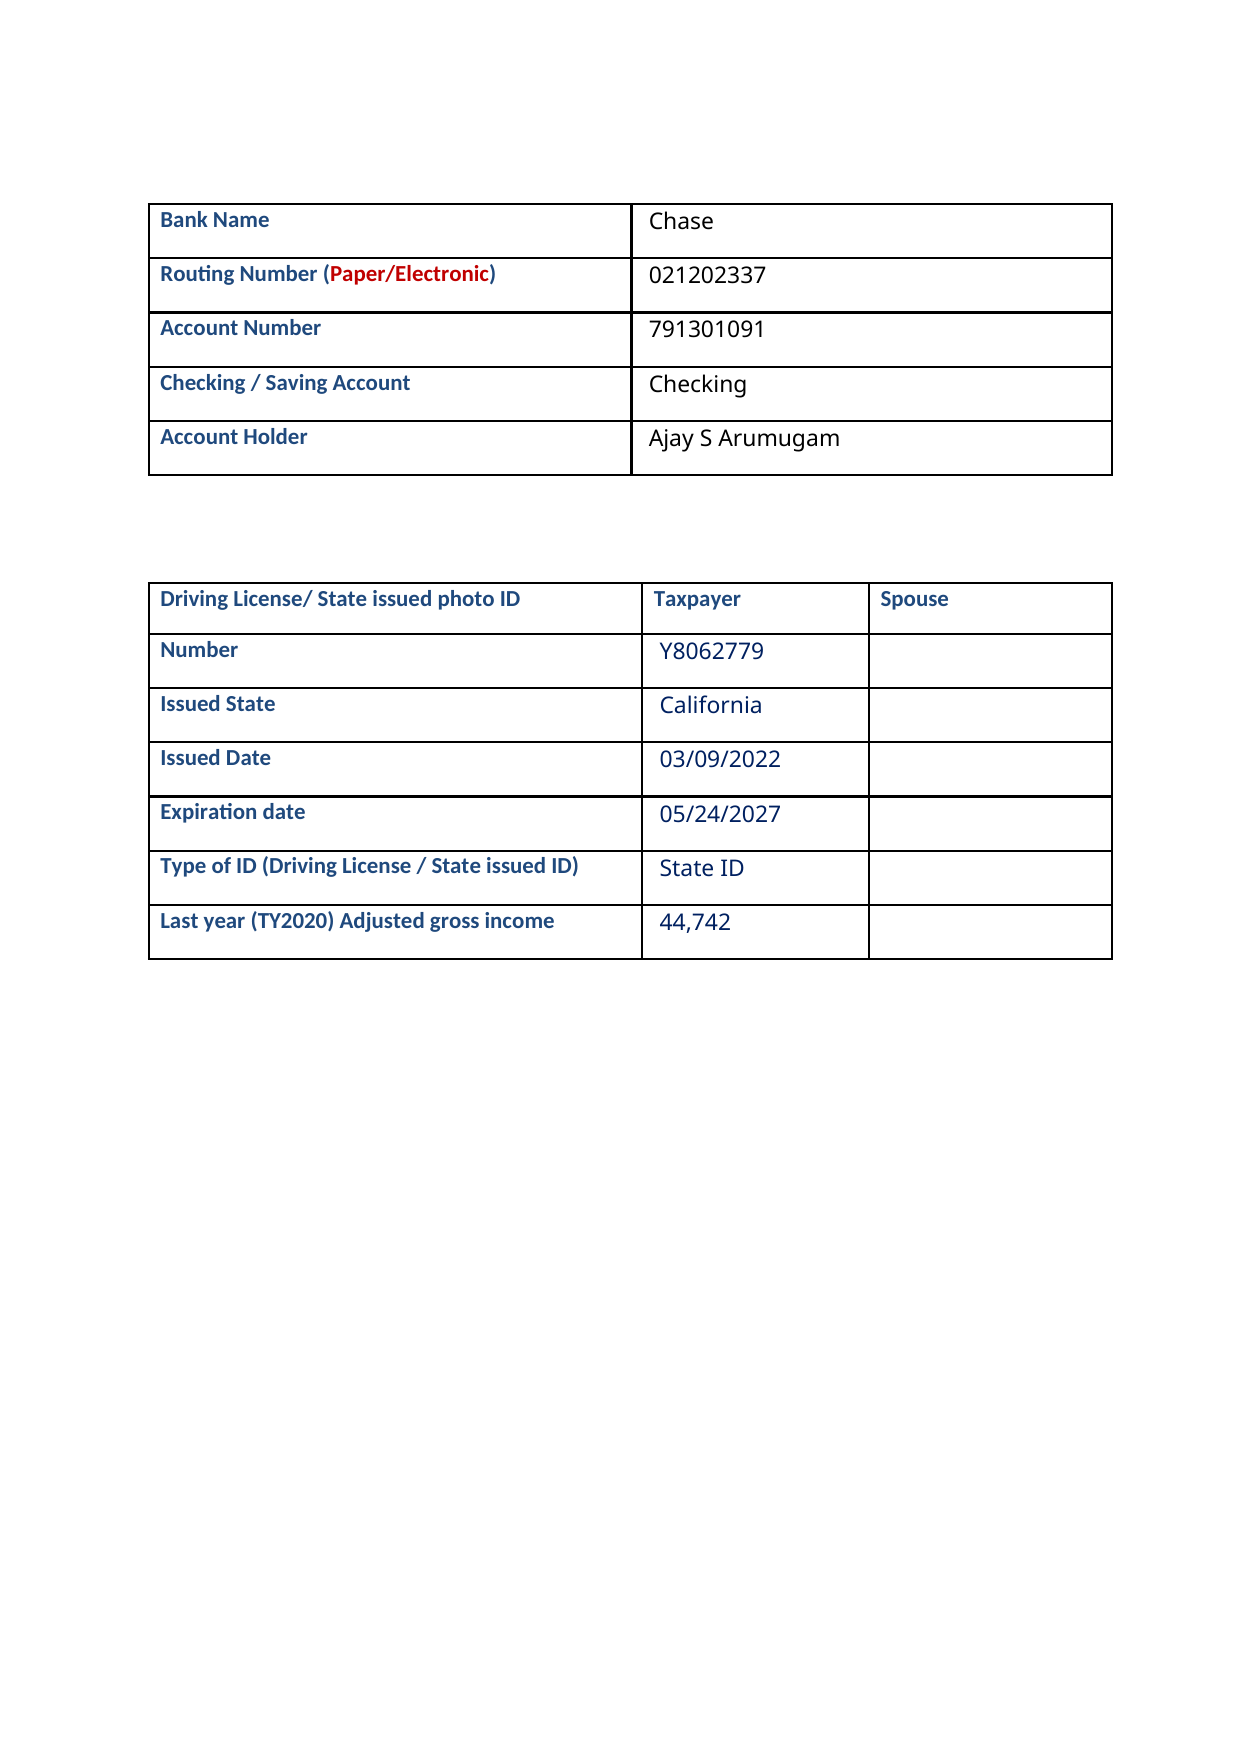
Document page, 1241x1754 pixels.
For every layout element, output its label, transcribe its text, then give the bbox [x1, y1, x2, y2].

table_cell Account Holder [150, 422, 630, 474]
table_cell [870, 743, 1111, 795]
table_cell Type of ID (Driving License / State issued ID) [150, 852, 641, 904]
table_cell 791301091 [633, 314, 1111, 366]
table_cell Routing Number (Paper/Electronic) [150, 259, 630, 311]
table_cell Account Number [150, 314, 630, 366]
table_header Bank Name [150, 205, 630, 257]
table_cell Last year (TY2020) Adjusted gross income [150, 906, 641, 958]
table_cell Y8062779 [643, 635, 868, 687]
table_cell 03/09/2022 [643, 743, 868, 795]
table_cell Number [150, 635, 641, 687]
table_header Spouse [870, 584, 1111, 633]
table_cell 021202337 [633, 259, 1111, 311]
table_cell Ajay S Arumugam [633, 422, 1111, 474]
table_cell [870, 798, 1111, 849]
table_cell Checking [633, 368, 1111, 420]
table_cell [870, 906, 1111, 958]
table_cell California [643, 689, 868, 741]
table_cell Expiration date [150, 798, 641, 849]
table_header Taxpayer [643, 584, 868, 633]
table_cell 44,742 [643, 906, 868, 958]
table_cell [870, 689, 1111, 741]
table_header Chase [633, 205, 1111, 257]
table_header Driving License/ State issued photo ID [150, 584, 641, 633]
table_cell Issued State [150, 689, 641, 741]
table_cell [870, 635, 1111, 687]
table_cell Checking / Saving Account [150, 368, 630, 420]
table_cell [870, 852, 1111, 904]
table_cell 05/24/2027 [643, 798, 868, 849]
table_cell State ID [643, 852, 868, 904]
table_cell Issued Date [150, 743, 641, 795]
